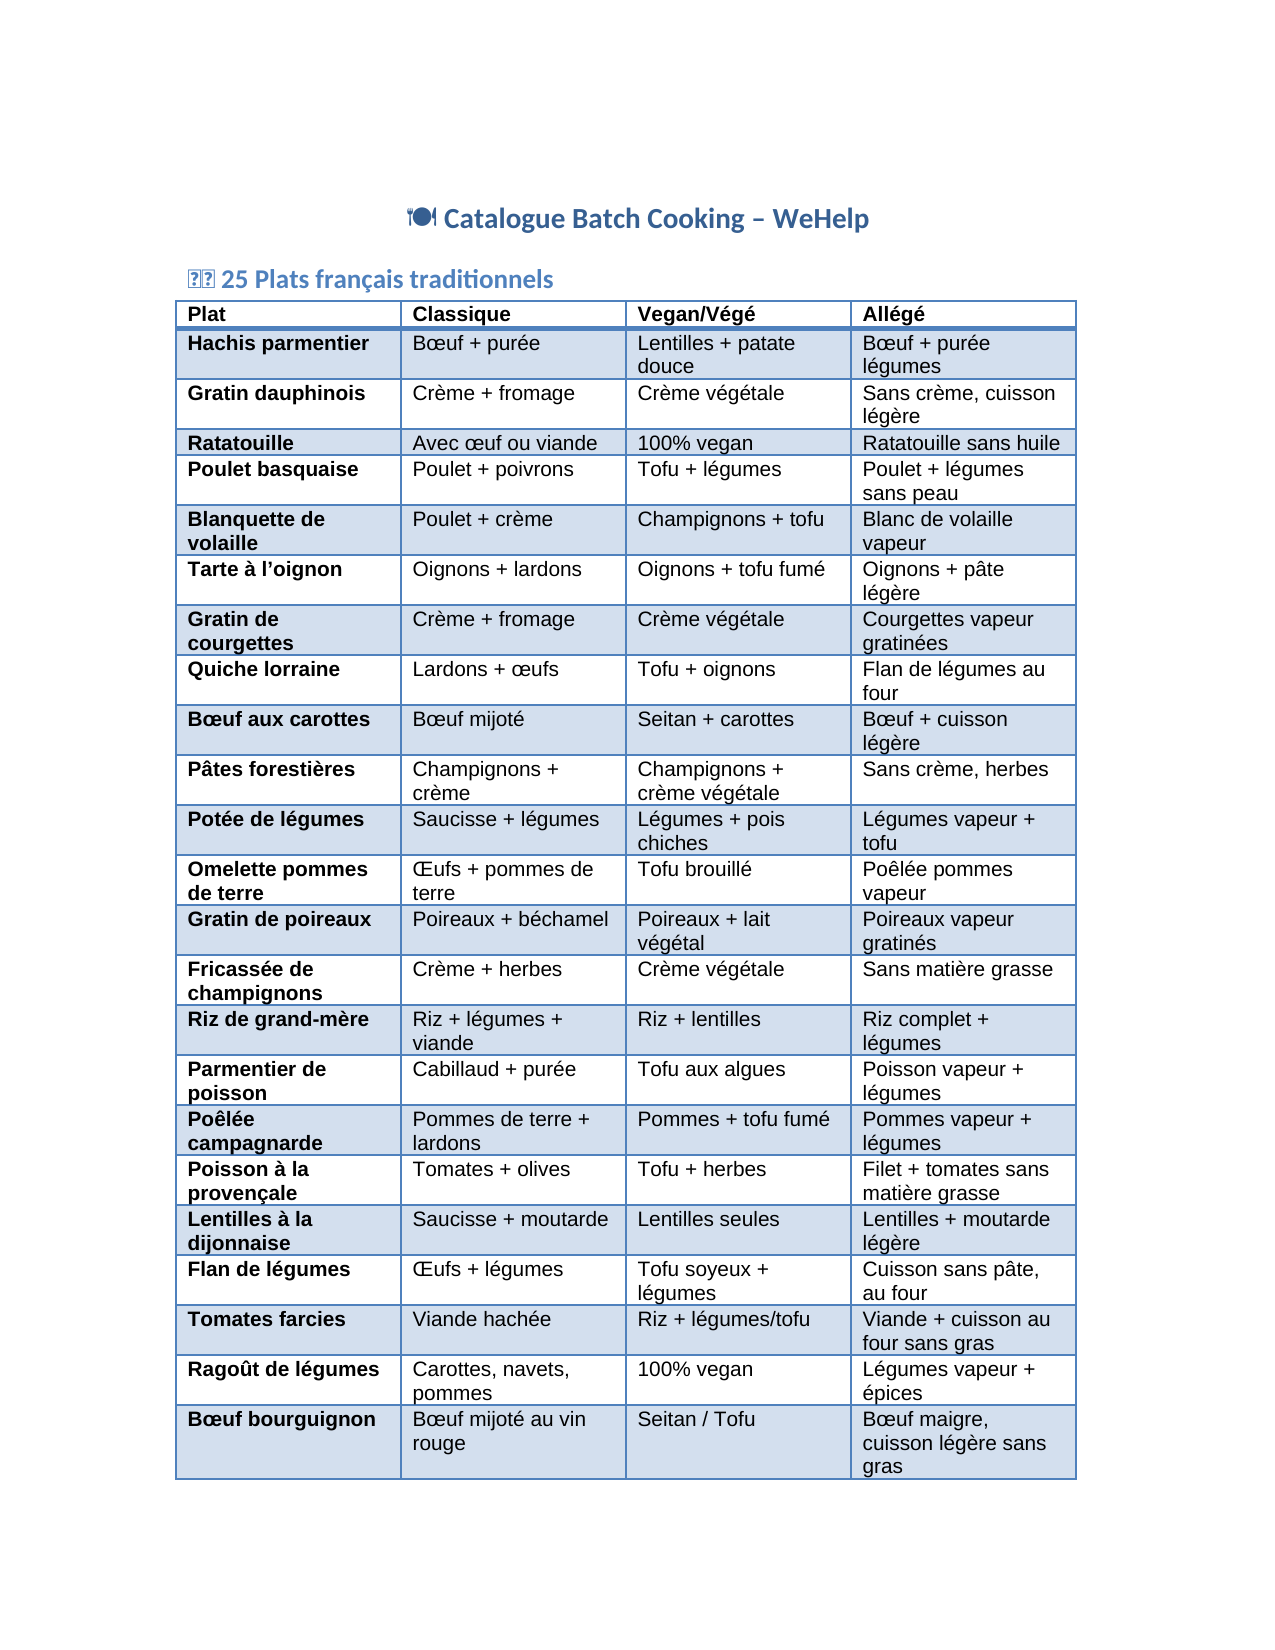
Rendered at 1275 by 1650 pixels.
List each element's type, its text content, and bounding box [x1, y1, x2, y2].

table_cell Courgettes vapeur gratinées [852, 606, 1075, 654]
table_cell Bœuf aux carottes [177, 706, 400, 754]
table_cell Oignons + lardons [402, 556, 625, 604]
table_cell Sans crème, herbes [852, 756, 1075, 804]
table_cell Carottes, navets, pommes [402, 1356, 625, 1404]
table_cell Gratin de poireaux [177, 906, 400, 954]
table_cell Bœuf + purée légumes [852, 331, 1075, 378]
table_cell Poulet basquaise [177, 456, 400, 504]
table_cell Crème + fromage [402, 380, 625, 428]
table_cell Lentilles + patate douce [627, 331, 850, 378]
table_cell Riz complet + légumes [852, 1006, 1075, 1054]
table_cell Champignons + crème végétale [627, 756, 850, 804]
table_cell Fricassée de champignons [177, 956, 400, 1004]
table_cell Œufs + légumes [402, 1256, 625, 1304]
table_cell Bœuf mijoté [402, 706, 625, 754]
table_cell Blanquette de volaille [177, 506, 400, 554]
table_cell Tofu aux algues [627, 1056, 850, 1104]
table_cell Bœuf + cuisson légère [852, 706, 1075, 754]
table_cell Lentilles à la dijonnaise [177, 1206, 400, 1254]
table_cell Hachis parmentier [177, 331, 400, 378]
table_cell Poireaux + béchamel [402, 906, 625, 954]
table_cell Crème végétale [627, 956, 850, 1004]
table_cell Poulet + légumes sans peau [852, 456, 1075, 504]
table_cell Parmentier de poisson [177, 1056, 400, 1104]
table_cell Crème végétale [627, 606, 850, 654]
table_cell Pommes + tofu fumé [627, 1106, 850, 1154]
table_cell Oignons + pâte légère [852, 556, 1075, 604]
table_cell Cuisson sans pâte, au four [852, 1256, 1075, 1304]
table_cell 100% vegan [627, 430, 850, 454]
table_cell Potée de légumes [177, 806, 400, 854]
table_cell Viande + cuisson au four sans gras [852, 1306, 1075, 1354]
table_cell Avec œuf ou viande [402, 430, 625, 454]
table_cell Viande hachée [402, 1306, 625, 1354]
table_cell Ragoût de légumes [177, 1356, 400, 1404]
table_header Allégé [852, 302, 1075, 326]
table_cell Poêlée campagnarde [177, 1106, 400, 1154]
table_cell Tofu brouillé [627, 856, 850, 904]
table_cell Tarte à l’oignon [177, 556, 400, 604]
table_cell Tofu + oignons [627, 656, 850, 704]
table_cell Poisson à la provençale [177, 1156, 400, 1204]
table_cell Gratin dauphinois [177, 380, 400, 428]
table_cell Tomates farcies [177, 1306, 400, 1354]
table_cell Lentilles + moutarde légère [852, 1206, 1075, 1254]
table_cell Omelette pommes de terre [177, 856, 400, 904]
table_cell Pommes vapeur + légumes [852, 1106, 1075, 1154]
table_cell Lardons + œufs [402, 656, 625, 704]
table_cell Blanc de volaille vapeur [852, 506, 1075, 554]
table_cell Légumes + pois chiches [627, 806, 850, 854]
table_cell Seitan + carottes [627, 706, 850, 754]
table_cell Flan de légumes [177, 1256, 400, 1304]
table_cell Légumes vapeur + tofu [852, 806, 1075, 854]
table_cell Œufs + pommes de terre [402, 856, 625, 904]
table_cell Poulet + poivrons [402, 456, 625, 504]
table_cell Pommes de terre + lardons [402, 1106, 625, 1154]
table_header Plat [177, 302, 400, 326]
table_cell Bœuf + purée [402, 331, 625, 378]
table_cell Riz + lentilles [627, 1006, 850, 1054]
table_cell Poireaux + lait végétal [627, 906, 850, 954]
table_cell Bœuf mijoté au vin rouge [402, 1406, 625, 1478]
table_cell Crème + fromage [402, 606, 625, 654]
table_cell Flan de légumes au four [852, 656, 1075, 704]
table_cell Bœuf bourguignon [177, 1406, 400, 1478]
table_cell Riz + légumes/tofu [627, 1306, 850, 1354]
table_cell Ratatouille [177, 430, 400, 454]
subtitle 🇫🇷 25 Plats français traditionnels [187, 262, 1087, 295]
table_cell Bœuf maigre, cuisson légère sans gras [852, 1406, 1075, 1478]
table_cell Tomates + olives [402, 1156, 625, 1204]
table_header Vegan/Végé [627, 302, 850, 326]
table_cell Filet + tomates sans matière grasse [852, 1156, 1075, 1204]
table_cell Poulet + crème [402, 506, 625, 554]
table_cell Tofu soyeux + légumes [627, 1256, 850, 1304]
table_header Classique [402, 302, 625, 326]
table_cell Quiche lorraine [177, 656, 400, 704]
table_cell Poêlée pommes vapeur [852, 856, 1075, 904]
table_cell 100% vegan [627, 1356, 850, 1404]
table_cell Champignons + crème [402, 756, 625, 804]
table_cell Poireaux vapeur gratinés [852, 906, 1075, 954]
table_cell Gratin de courgettes [177, 606, 400, 654]
table_cell Champignons + tofu [627, 506, 850, 554]
table_cell Seitan / Tofu [627, 1406, 850, 1478]
table_cell Légumes vapeur + épices [852, 1356, 1075, 1404]
table_cell Poisson vapeur + légumes [852, 1056, 1075, 1104]
table_cell Oignons + tofu fumé [627, 556, 850, 604]
table_cell Pâtes forestières [177, 756, 400, 804]
table_cell Crème végétale [627, 380, 850, 428]
table_cell Cabillaud + purée [402, 1056, 625, 1104]
table_cell Sans matière grasse [852, 956, 1075, 1004]
table_cell Saucisse + moutarde [402, 1206, 625, 1254]
table_cell Crème + herbes [402, 956, 625, 1004]
table_cell Lentilles seules [627, 1206, 850, 1254]
table_cell Tofu + légumes [627, 456, 850, 504]
table_cell Tofu + herbes [627, 1156, 850, 1204]
table_cell Sans crème, cuisson légère [852, 380, 1075, 428]
table_cell Saucisse + légumes [402, 806, 625, 854]
table_cell Ratatouille sans huile [852, 430, 1075, 454]
table_cell Riz + légumes + viande [402, 1006, 625, 1054]
subtitle 🍽️ Catalogue Batch Cooking – WeHelp [187, 200, 1087, 236]
table_cell Riz de grand-mère [177, 1006, 400, 1054]
